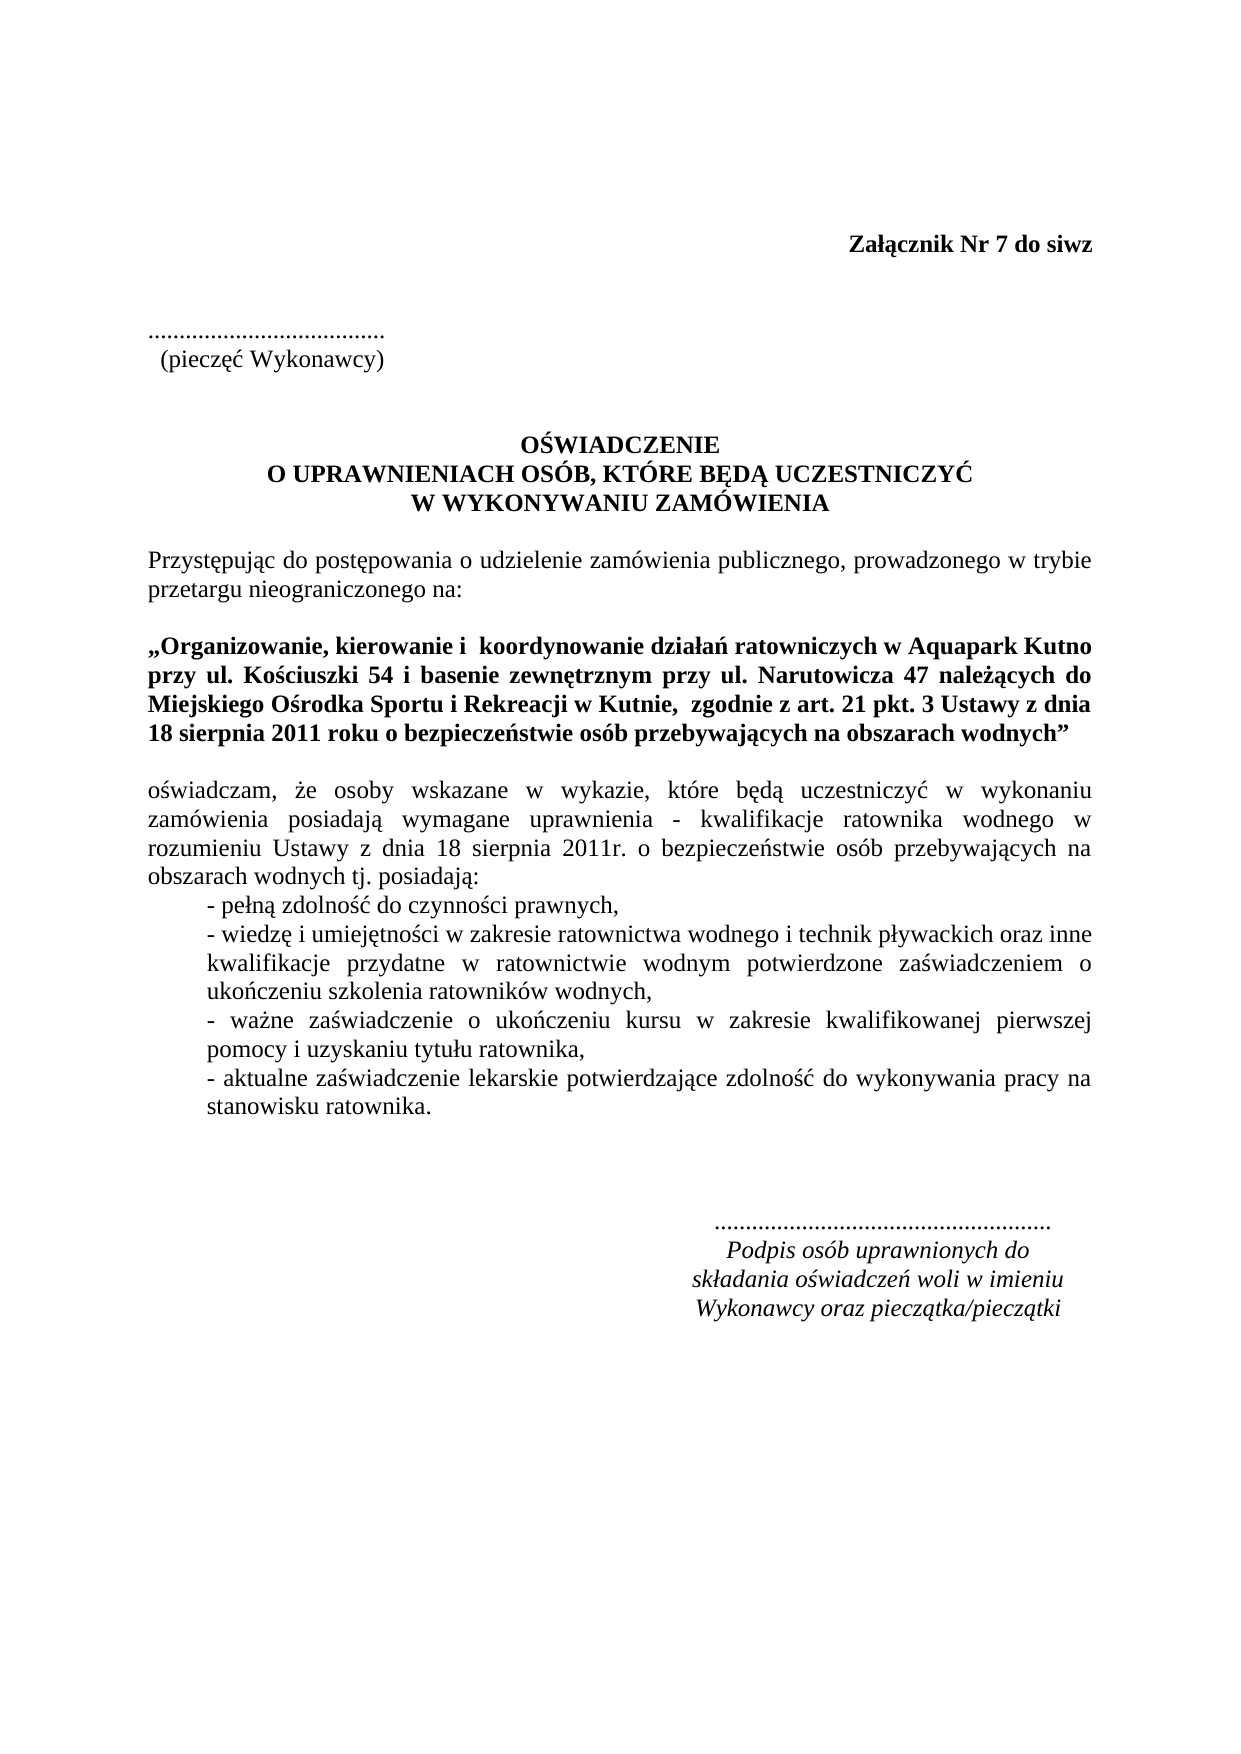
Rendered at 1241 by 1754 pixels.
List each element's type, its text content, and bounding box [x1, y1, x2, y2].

text W WYKONYWANIU ZAMÓWIENIA [148, 488, 1093, 516]
text ...................................... [148, 315, 1093, 344]
text oświadczam, że osoby wskazane w wykazie, które będą uczestniczyć w wykonaniu zamówienia posiadają wymagane uprawnienia - kwalifikacje ratownika wodnego w rozumieniu Ustawy z dnia 18 sierpnia 2011r. o bezpieczeństwie osób przebywających na obszarach wodnych tj. posiadają: [148, 775, 1093, 890]
text OŚWIADCZENIE [148, 430, 1093, 459]
text „Organizowanie, kierowanie i koordynowanie działań ratowniczych w Aquapark Kutno przy ul. Kościuszki 54 i basenie zewnętrznym przy ul. Narutowicza 47 należących do Miejskiego Ośrodka Sportu i Rekreacji w Kutnie, zgodnie z art. 21 pkt. 3 Ustawy z dnia 18 sierpnia 2011 roku o bezpieczeństwie osób przebywających na obszarach wodnych” [148, 631, 1093, 746]
text ...................................................... [148, 1206, 1093, 1235]
text - aktualne zaświadczenie lekarskie potwierdzające zdolność do wykonywania pracy na stanowisku ratownika. [207, 1063, 1093, 1120]
text - pełną zdolność do czynności prawnych, [207, 890, 1093, 919]
text O UPRAWNIENIACH OSÓB, KTÓRE BĘDĄ UCZESTNICZYĆ [148, 459, 1093, 488]
text Przystępując do postępowania o udzielenie zamówienia publicznego, prowadzonego w trybie przetargu nieograniczonego na: [148, 545, 1093, 603]
text Załącznik Nr 7 do siwz [148, 229, 1093, 258]
text Podpis osób uprawnionych do składania oświadczeń woli w imieniu Wykonawcy oraz pieczątka/pieczątki [663, 1235, 1093, 1321]
text - wiedzę i umiejętności w zakresie ratownictwa wodnego i technik pływackich oraz inne kwalifikacje przydatne w ratownictwie wodnym potwierdzone zaświadczeniem o ukończeniu szkolenia ratowników wodnych, [207, 919, 1093, 1005]
text - ważne zaświadczenie o ukończeniu kursu w zakresie kwalifikowanej pierwszej pomocy i uzyskaniu tytułu ratownika, [207, 1005, 1093, 1063]
text (pieczęć Wykonawcy) [148, 344, 1093, 373]
